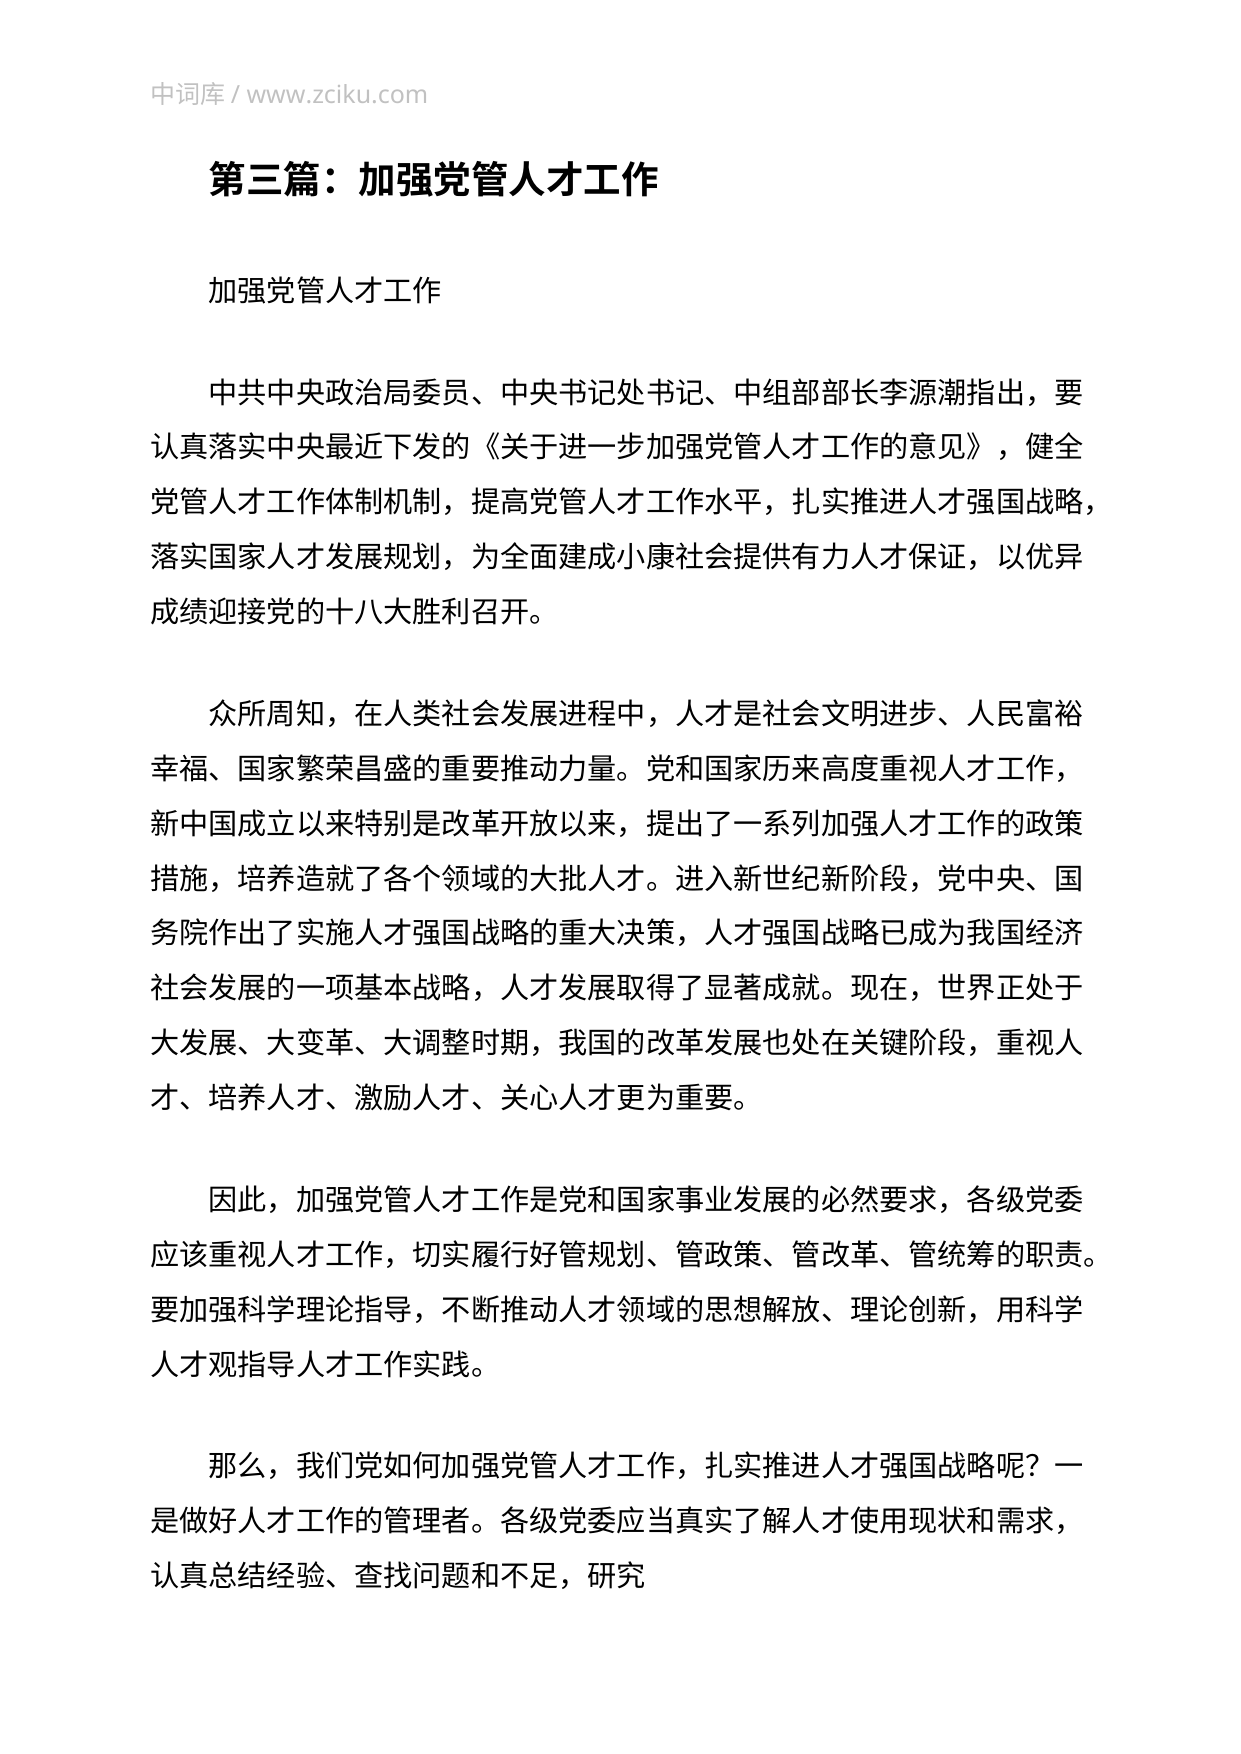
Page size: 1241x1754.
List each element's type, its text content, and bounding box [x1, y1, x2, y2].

text 因此，加强党管人才工作是党和国家事业发展的必然要求，各级党委应该重视人才工作，切实履行好管规划、管政策、管改革、管统筹的职责。要加强科学理论指导，不断推动人才领域的思想解放、理论创新，用科学人才观指导人才工作实践。 [150, 1177, 1090, 1383]
text 加强党管人才工作 [150, 267, 1090, 310]
text 那么，我们党如何加强党管人才工作，扎实推进人才强国战略呢？一是做好人才工作的管理者。各级党委应当真实了解人才使用现状和需求，认真总结经验、查找问题和不足，研究 [150, 1443, 1090, 1595]
text 第三篇：加强党管人才工作 [150, 150, 1090, 204]
text 中共中央政治局委员、中央书记处书记、中组部部长李源潮指出，要认真落实中央最近下发的《关于进一步加强党管人才工作的意见》，健全党管人才工作体制机制，提高党管人才工作水平，扎实推进人才强国战略，落实国家人才发展规划，为全面建成小康社会提供有力人才保证，以优异成绩迎接党的十八大胜利召开。 [150, 369, 1090, 631]
text 众所周知，在人类社会发展进程中，人才是社会文明进步、人民富裕幸福、国家繁荣昌盛的重要推动力量。党和国家历来高度重视人才工作，新中国成立以来特别是改革开放以来，提出了一系列加强人才工作的政策措施，培养造就了各个领域的大批人才。进入新世纪新阶段，党中央、国务院作出了实施人才强国战略的重大决策，人才强国战略已成为我国经济社会发展的一项基本战略，人才发展取得了显著成就。现在，世界正处于大发展、大变革、大调整时期，我国的改革发展也处在关键阶段，重视人才、培养人才、激励人才、关心人才更为重要。 [150, 691, 1090, 1117]
